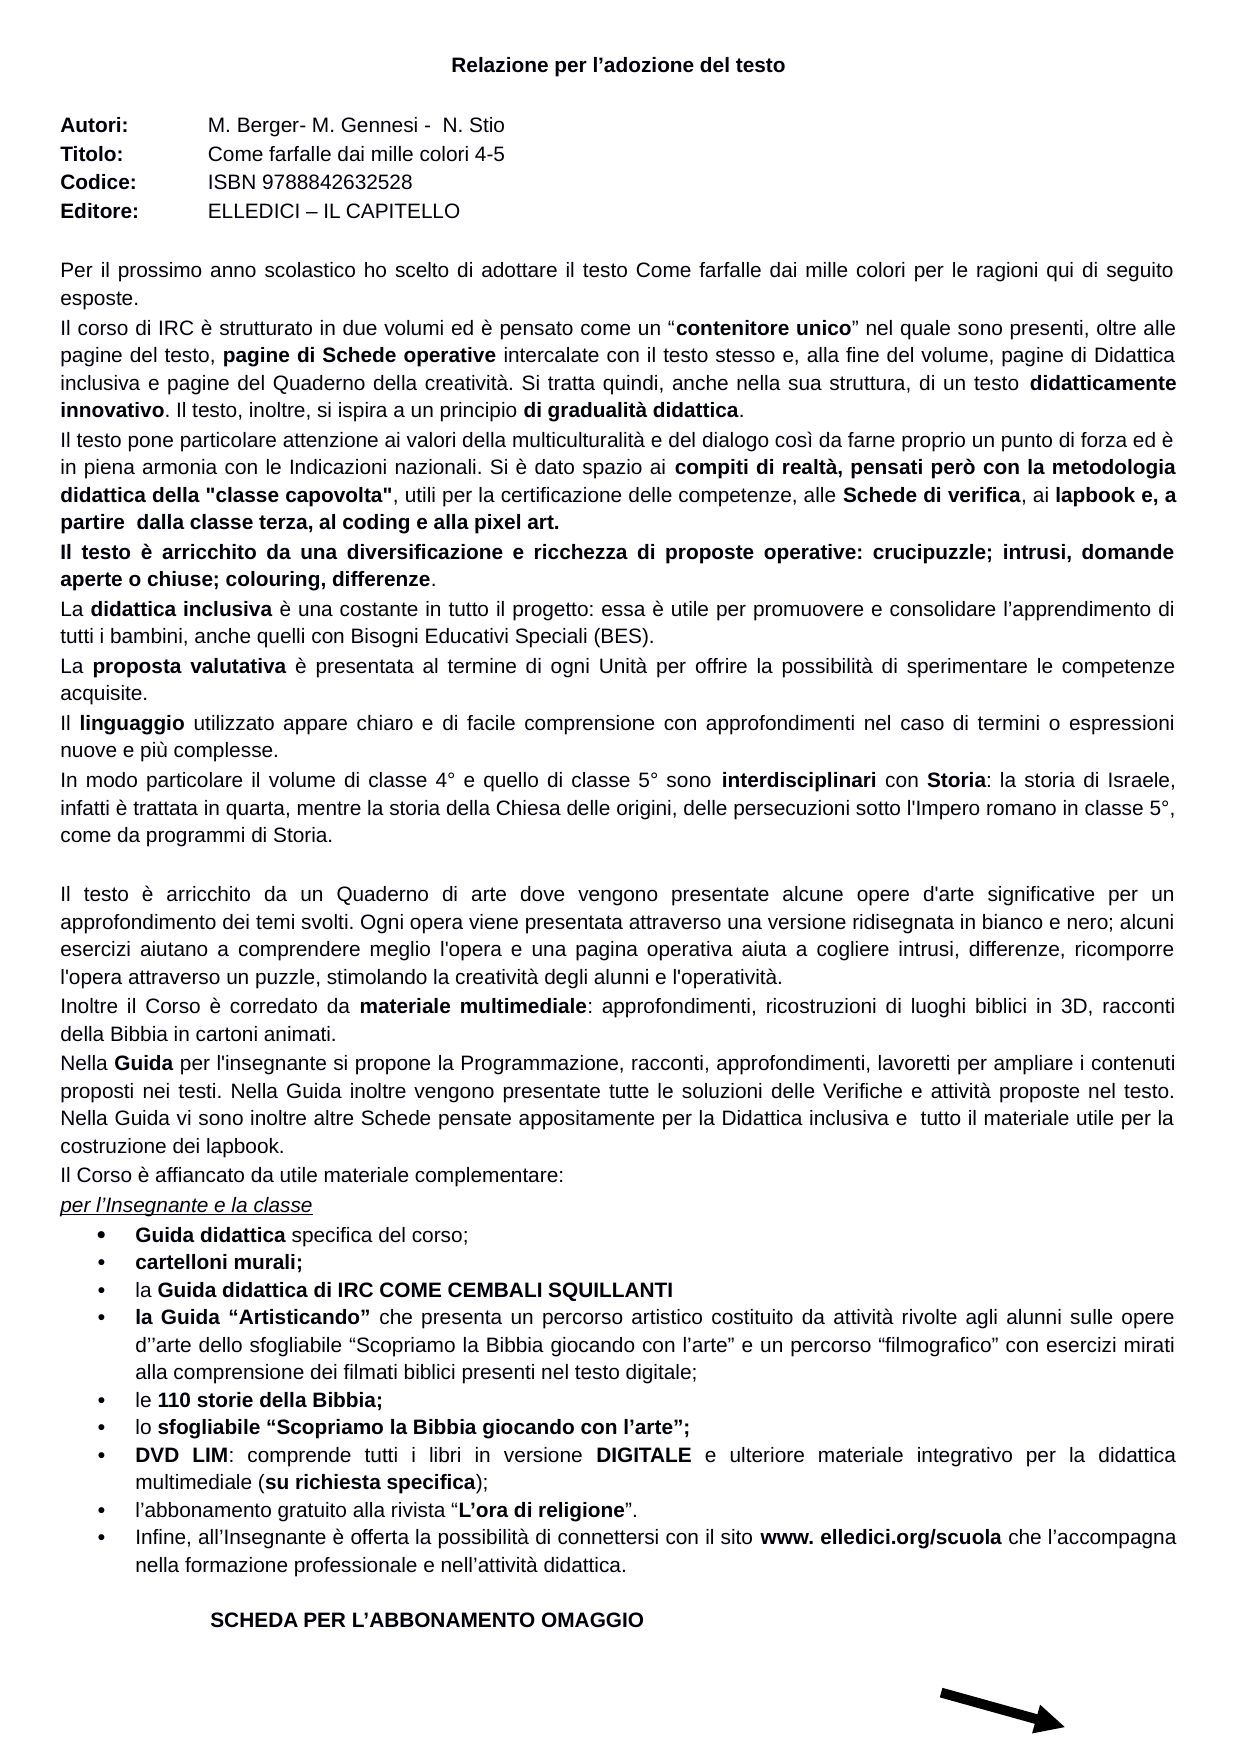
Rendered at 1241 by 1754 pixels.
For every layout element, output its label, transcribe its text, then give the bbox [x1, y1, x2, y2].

list la Guida “Artisticando” che presenta un percorso artistico costituito da attività rivolte agli alunni sulle opere d’’arte dello sfogliabile “Scopriamo la Bibbia giocando con l’arte” e un percorso “filmografico” con esercizi mirati alla comprensione dei filmati biblici presenti nel testo digitale; [98, 1305, 1176, 1384]
list cartelloni murali; [98, 1250, 1176, 1274]
text Il linguaggio utilizzato appare chiaro e di facile comprensione con approfondimenti nel caso di termini o espressioni nuove e più complesse. [60, 711, 1176, 762]
text Per il prossimo anno scolastico ho scelto di adottare il testo Come farfalle dai mille colori per le ragioni qui di seguito esposte. [60, 258, 1176, 310]
text Relazione per l’adozione del testo [60, 53, 1176, 77]
text Editore: ELLEDICI – IL CAPITELLO [60, 199, 1176, 223]
text per l’Insegnante e la classe [60, 1193, 1176, 1217]
list Guida didattica specifica del corso; [98, 1222, 1176, 1246]
list Infine, all’Insegnante è offerta la possibilità di connettersi con il sito www. elledici.org/scuola che l’accompagna nella formazione professionale e nell’attività didattica. [98, 1525, 1176, 1576]
list lo sfogliabile “Scopriamo la Bibbia giocando con l’arte”; [98, 1415, 1176, 1439]
list l’abbonamento gratuito alla rivista “L’ora di religione”. [98, 1497, 1176, 1521]
text Il testo è arricchito da una diversificazione e ricchezza di proposte operative: crucipuzzle; intrusi, domande aperte o chiuse; colouring, differenze. [60, 539, 1176, 591]
text Il testo è arricchito da un Quaderno di arte dove vengono presentate alcune opere d'arte significative per un approfondimento dei temi svolti. Ogni opera viene presentata attraverso una versione ridisegnata in bianco e nero; alcuni esercizi aiutano a comprendere meglio l'opera e una pagina operativa aiuta a cogliere intrusi, differenze, ricomporre l'opera attraverso un puzzle, stimolando la creatività degli alunni e l'operatività. [60, 882, 1176, 988]
text Nella Guida per l'insegnante si propone la Programmazione, racconti, approfondimenti, lavoretti per ampliare i contenuti proposti nei testi. Nella Guida inoltre vengono presentate tutte le soluzioni delle Verifiche e attività proposte nel testo. Nella Guida vi sono inoltre altre Schede pensate appositamente per la Didattica inclusiva e tutto il materiale utile per la costruzione dei lapbook. [60, 1051, 1176, 1158]
text Inoltre il Corso è corredato da materiale multimediale: approfondimenti, ricostruzioni di luoghi biblici in 3D, racconti della Bibbia in cartoni animati. [60, 994, 1176, 1046]
text Il testo pone particolare attenzione ai valori della multiculturalità e del dialogo così da farne proprio un punto di forza ed è in piena armonia con le Indicazioni nazionali. Si è dato spazio ai compiti di realtà, pensati però con la metodologia didattica della "classe capovolta", utili per la certificazione delle competenze, alle Schede di verifica, ai lapbook e, a partire dalla classe terza, al coding e alla pixel art. [60, 427, 1176, 534]
text La didattica inclusiva è una costante in tutto il progetto: essa è utile per promuovere e consolidare l’apprendimento di tutti i bambini, anche quelli con Bisogni Educativi Speciali (BES). [60, 597, 1176, 648]
text Titolo: Come farfalle dai mille colori 4-5 [60, 142, 1176, 166]
text Autori: M. Berger- M. Gennesi - N. Stio [60, 112, 1176, 136]
list la Guida didattica di IRC COME CEMBALI SQUILLANTI [98, 1277, 1176, 1301]
text Il Corso è affiancato da utile materiale complementare: [60, 1163, 1176, 1187]
text Codice: ISBN 9788842632528 [60, 169, 1176, 193]
text La proposta valutativa è presentata al termine di ogni Unità per offrire la possibilità di sperimentare le competenze acquisite. [60, 654, 1176, 705]
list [210, 1607, 1176, 1631]
text In modo particolare il volume di classe 4° e quello di classe 5° sono interdisciplinari con Storia: la storia di Israele, infatti è trattata in quarta, mentre la storia della Chiesa delle origini, delle persecuzioni sotto l'Impero romano in classe 5°, come da programmi di Storia. [60, 768, 1176, 847]
list le 110 storie della Bibbia; [98, 1387, 1176, 1411]
list DVD LIM: comprende tutti i libri in versione DIGITALE e ulteriore materiale integrativo per la didattica multimediale (su richiesta specifica); [98, 1442, 1176, 1494]
text Il corso di IRC è strutturato in due volumi ed è pensato come un “contenitore unico” nel quale sono presenti, oltre alle pagine del testo, pagine di Schede operative intercalate con il testo stesso e, alla fine del volume, pagine di Didattica inclusiva e pagine del Quaderno della creatività. Si tratta quindi, anche nella sua struttura, di un testo didatticamente innovativo. Il testo, inoltre, si ispira a un principio di gradualità didattica. [60, 315, 1176, 422]
